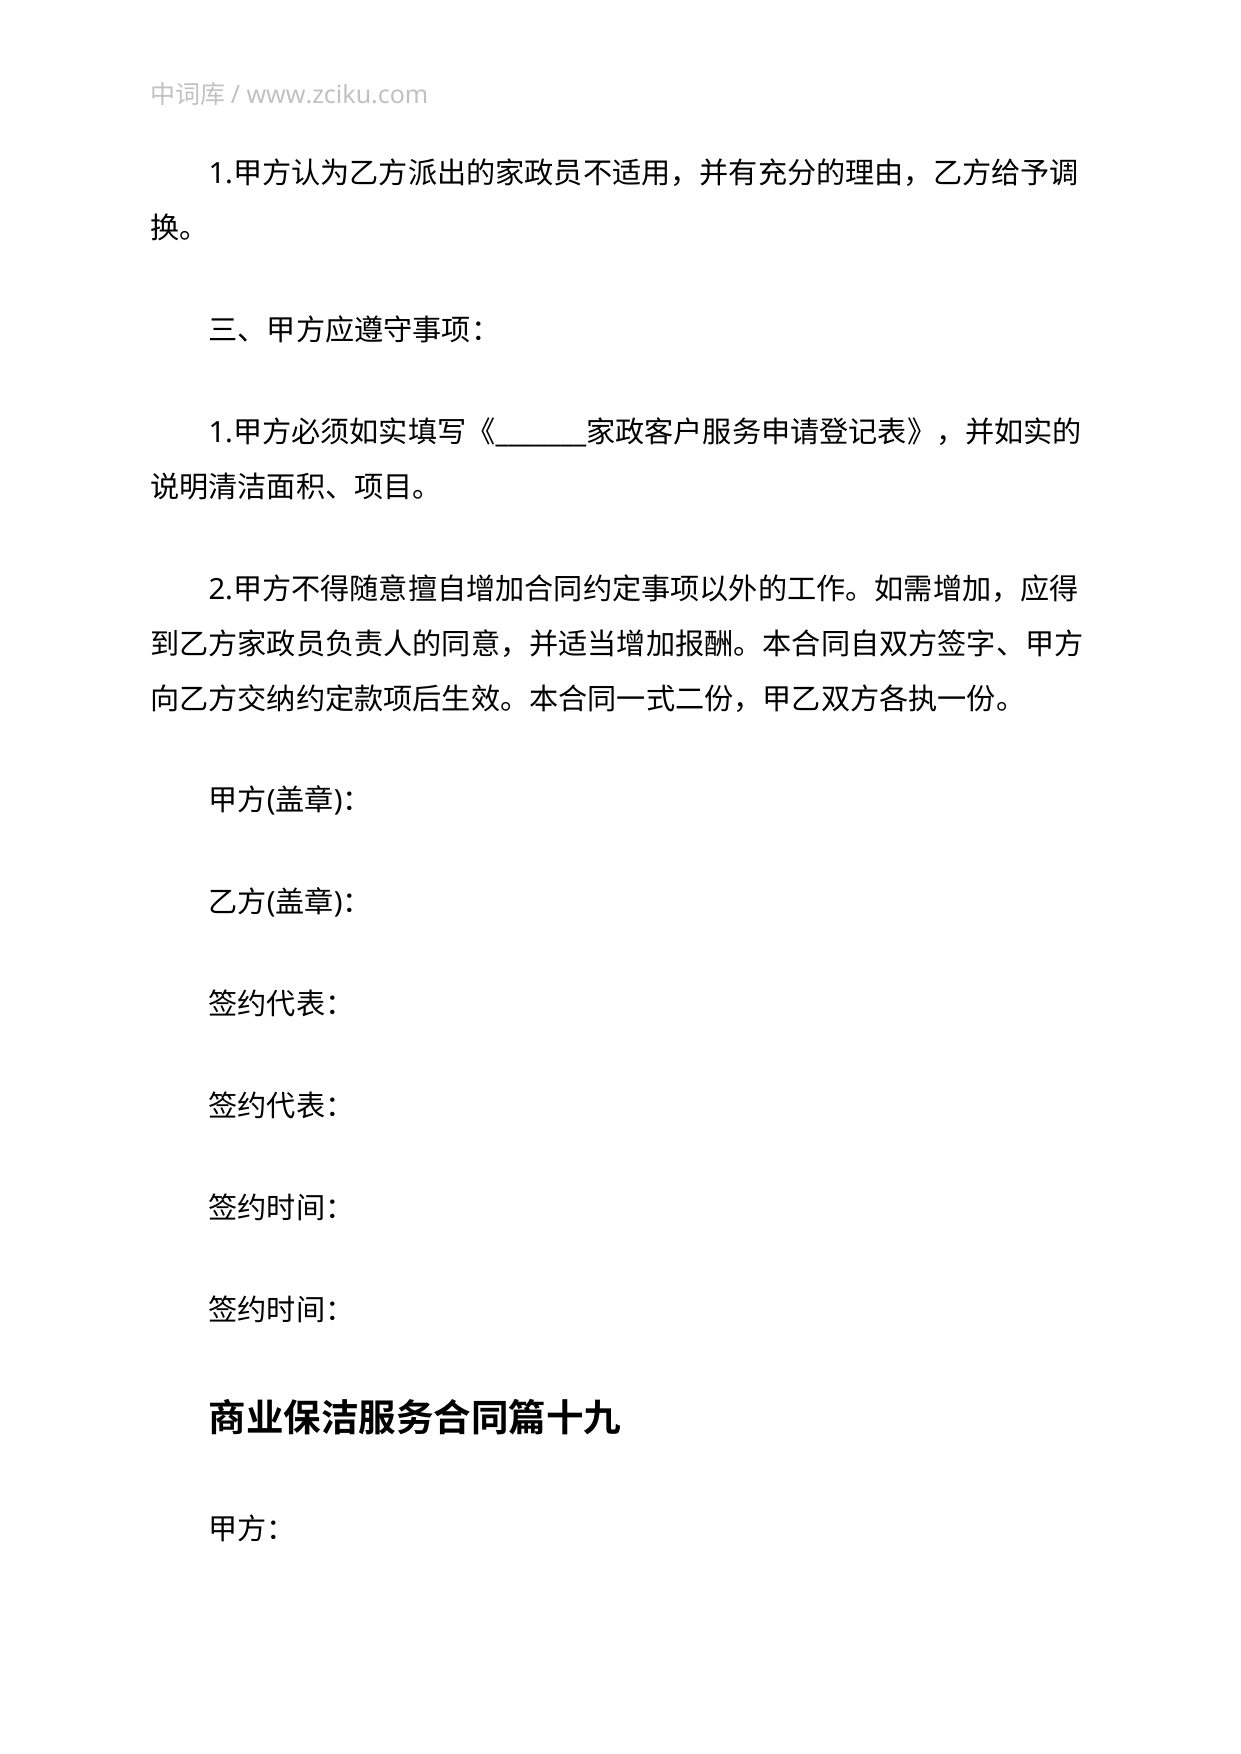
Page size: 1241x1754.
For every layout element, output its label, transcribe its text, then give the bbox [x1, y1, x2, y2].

text 商业保洁服务合同篇十九 [150, 1388, 1090, 1442]
text 1.甲方必须如实填写《_______家政客户服务申请登记表》，并如实的说明清洁面积、项目。 [150, 408, 1090, 506]
text 2.甲方不得随意擅自增加合同约定事项以外的工作。如需增加，应得到乙方家政员负责人的同意，并适当增加报酬。本合同自双方签字、甲方向乙方交纳约定款项后生效。本合同一式二份，甲乙双方各执一份。 [150, 565, 1090, 717]
text 签约时间： [150, 1286, 1090, 1328]
text 甲方(盖章)： [150, 777, 1090, 819]
text 签约时间： [150, 1184, 1090, 1227]
text 1.甲方认为乙方派出的家政员不适用，并有充分的理由，乙方给予调换。 [150, 150, 1090, 247]
text 签约代表： [150, 981, 1090, 1023]
text 甲方： [150, 1505, 1090, 1548]
text 三、甲方应遵守事项： [150, 307, 1090, 349]
text 乙方(盖章)： [150, 879, 1090, 921]
text 签约代表： [150, 1083, 1090, 1125]
